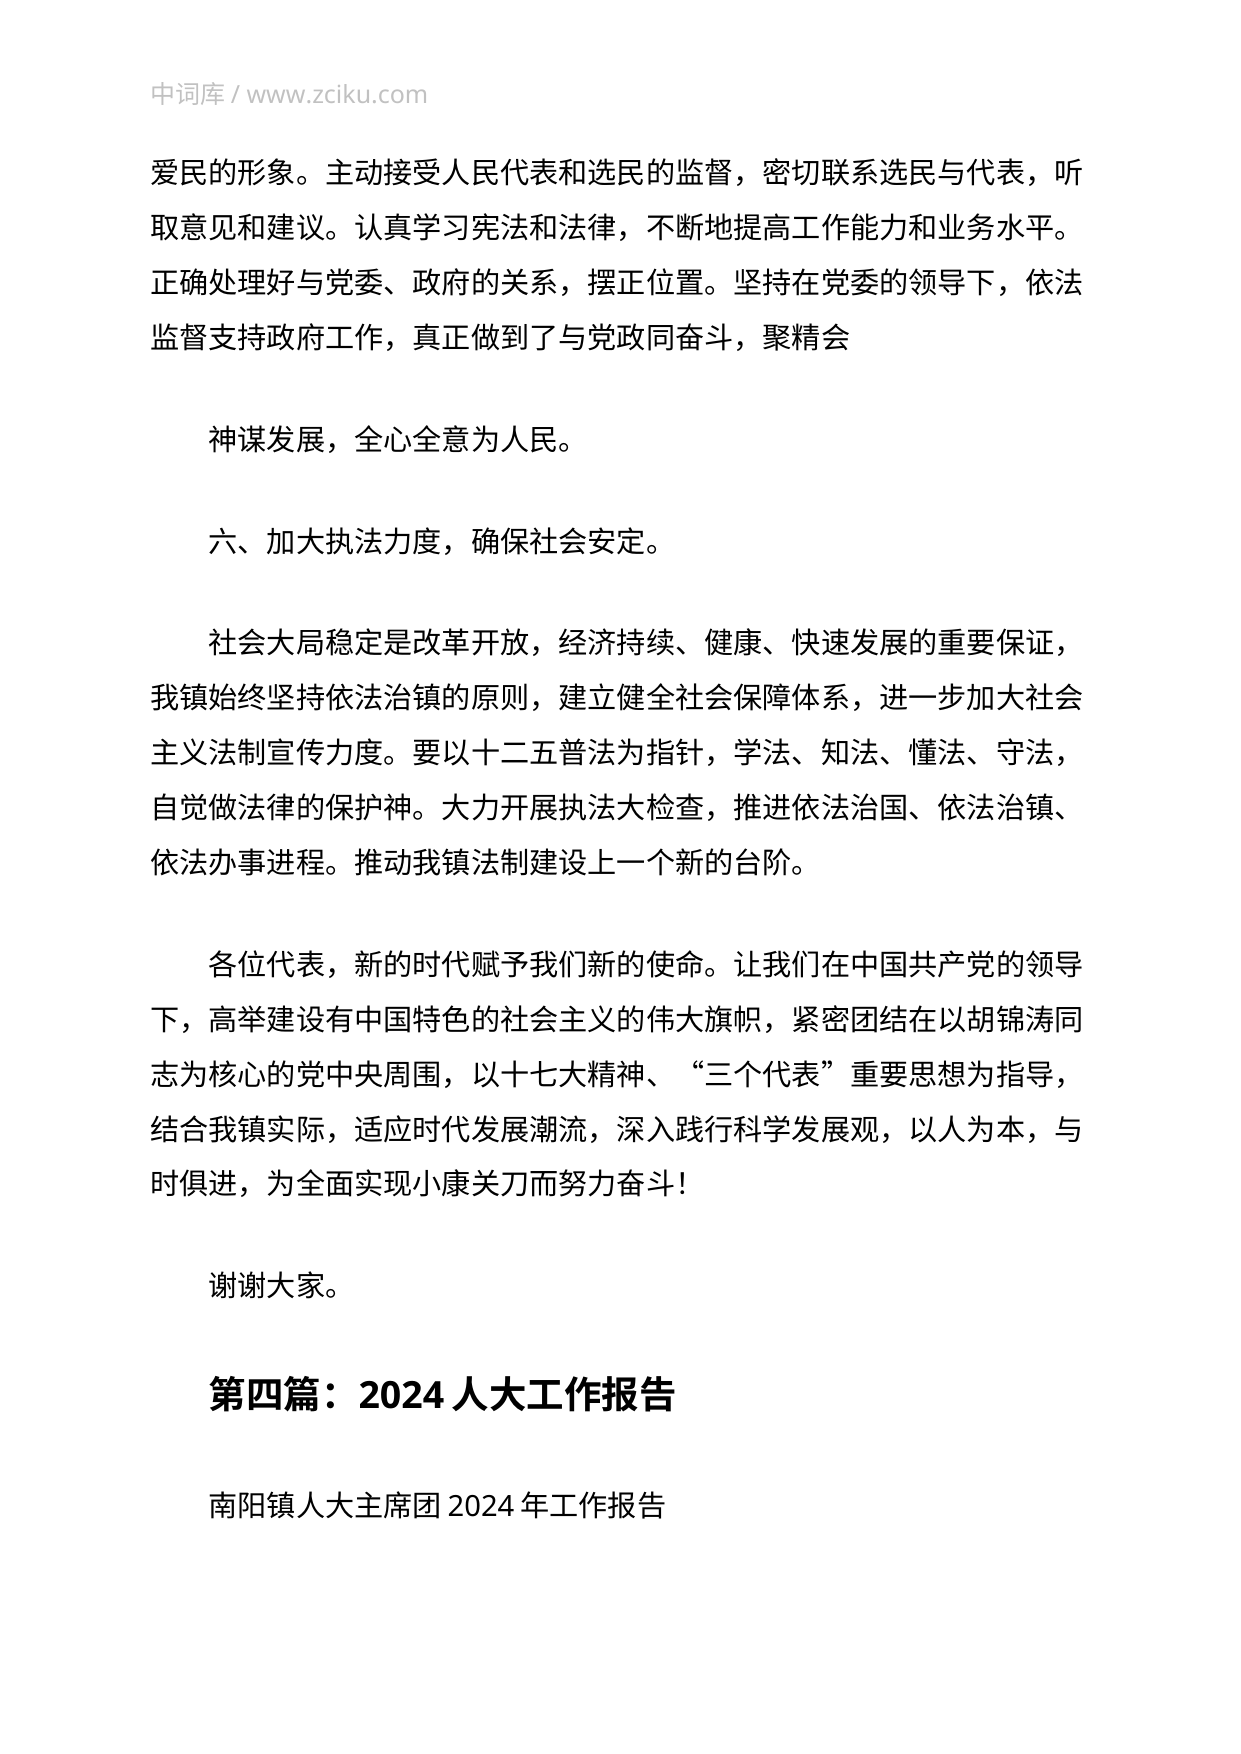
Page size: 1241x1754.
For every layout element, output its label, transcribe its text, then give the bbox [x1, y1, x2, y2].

text 南阳镇人大主席团2024年工作报告 [150, 1482, 1090, 1524]
text 社会大局稳定是改革开放，经济持续、健康、快速发展的重要保证，我镇始终坚持依法治镇的原则，建立健全社会保障体系，进一步加大社会主义法制宣传力度。要以十二五普法为指针，学法、知法、懂法、守法，自觉做法律的保护神。大力开展执法大检查，推进依法治国、依法治镇、依法办事进程。推动我镇法制建设上一个新的台阶。 [150, 620, 1090, 882]
text 各位代表，新的时代赋予我们新的使命。让我们在中国共产党的领导下，高举建设有中国特色的社会主义的伟大旗帜，紧密团结在以胡锦涛同志为核心的党中央周围，以十七大精神、“三个代表”重要思想为指导，结合我镇实际，适应时代发展潮流，深入践行科学发展观，以人为本，与时俱进，为全面实现小康关刀而努力奋斗！ [150, 941, 1090, 1203]
text 神谋发展，全心全意为人民。 [150, 416, 1090, 459]
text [150, 150, 1090, 357]
text 谢谢大家。 [150, 1263, 1090, 1305]
text 第四篇：2024人大工作报告 [150, 1364, 1090, 1419]
text 六、加大执法力度，确保社会安定。 [150, 518, 1090, 561]
